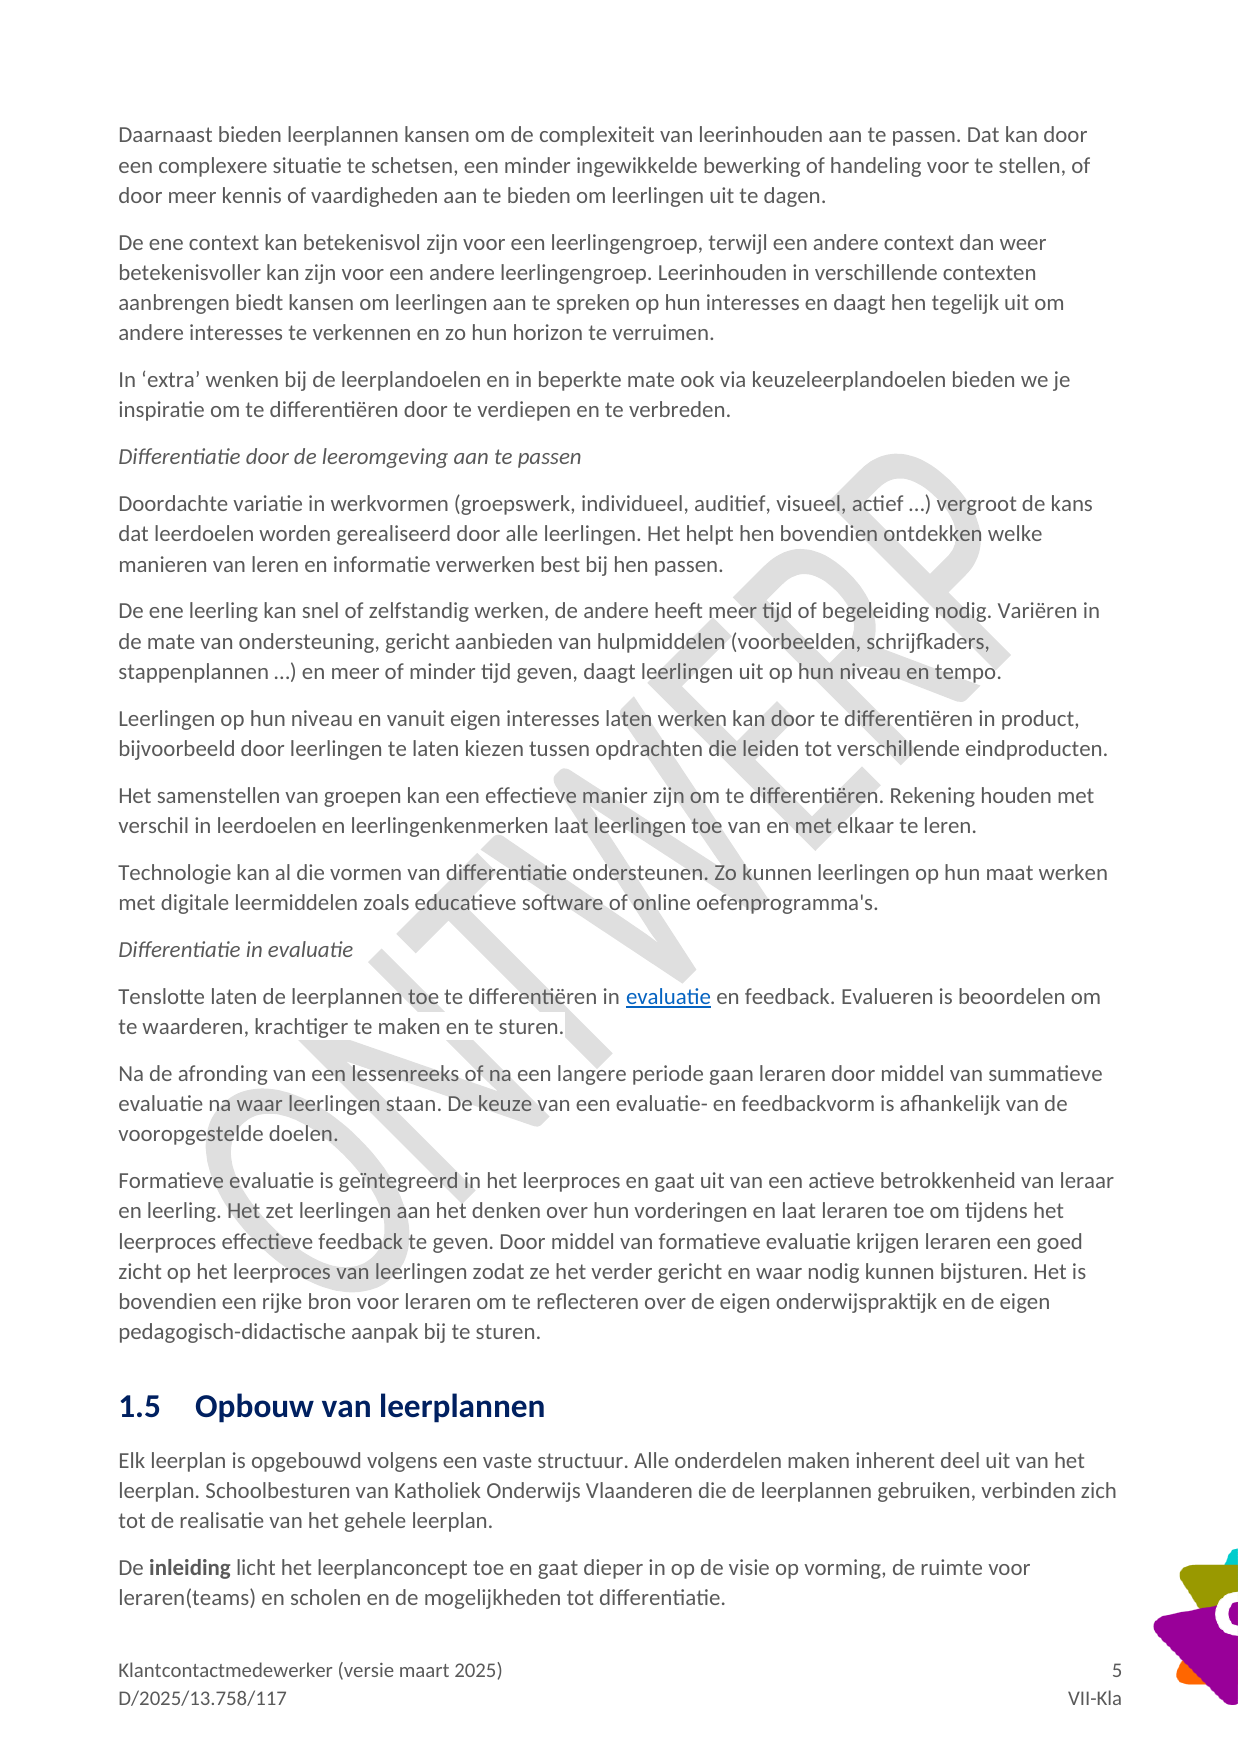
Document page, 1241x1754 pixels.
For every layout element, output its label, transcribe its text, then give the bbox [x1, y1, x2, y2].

text Differentiatie in evaluatie [118, 935, 1122, 963]
picture [1151, 1544, 1241, 1709]
text Elk leerplan is opgebouwd volgens een vaste structuur. Alle onderdelen maken inherent deel uit van het leerplan. Schoolbesturen van Katholiek Onderwijs Vlaanderen die de leerplannen gebruiken, verbinden zich tot de realisatie van het gehele leerplan. [118, 1446, 1122, 1534]
text Na de afronding van een lessenreeks of na een langere periode gaan leraren door middel van summatieve evaluatie na waar leerlingen staan. De keuze van een evaluatie- en feedbackvorm is afhankelijk van de vooropgestelde doelen. [118, 1059, 1122, 1148]
text De ene leerling kan snel of zelfstandig werken, de andere heeft meer tijd of begeleiding nodig. Variëren in de mate van ondersteuning, gericht aanbieden van hulpmiddelen (voorbeelden, schrijfkaders, stappenplannen …) en meer of minder tijd geven, daagt leerlingen uit op hun niveau en tempo. [118, 597, 1122, 685]
text In ‘extra’ wenken bij de leerplandoelen en in beperkte mate ook via keuzeleerplandoelen bieden we je inspiratie om te differentiëren door te verdiepen en te verbreden. [118, 365, 1122, 424]
text Formatieve evaluatie is geïntegreerd in het leerproces en gaat uit van een actieve betrokkenheid van leraar en leerling. Het zet leerlingen aan het denken over hun vorderingen en laat leraren toe om tijdens het leerproces effectieve feedback te geven. Door middel van formatieve evaluatie krijgen leraren een goed zicht op het leerproces van leerlingen zodat ze het verder gericht en waar nodig kunnen bijsturen. Het is bovendien een rijke bron voor leraren om te reflecteren over de eigen onderwijspraktijk en de eigen pedagogisch-didactische aanpak bij te sturen. [118, 1166, 1122, 1346]
text De inleiding licht het leerplanconcept toe en gaat dieper in op de visie op vorming, de ruimte voor leraren(teams) en scholen en de mogelijkheden tot differentiatie. [118, 1553, 1122, 1611]
text Technologie kan al die vormen van differentiatie ondersteunen. Zo kunnen leerlingen op hun maat werken met digitale leermiddelen zoals educatieve software of online oefenprogramma's. [118, 858, 1122, 916]
text Doordachte variatie in werkvormen (groepswerk, individueel, auditief, visueel, actief …) vergroot de kans dat leerdoelen worden gerealiseerd door alle leerlingen. Het helpt hen bovendien ontdekken welke manieren van leren en informatie verwerken best bij hen passen. [118, 489, 1122, 578]
text Daarnaast bieden leerplannen kansen om de complexiteit van leerinhouden aan te passen. Dat kan door een complexere situatie te schetsen, een minder ingewikkelde bewerking of handeling voor te stellen, of door meer kennis of vaardigheden aan te bieden om leerlingen uit te dagen. [118, 121, 1122, 209]
text Differentiatie door de leeromgeving aan te passen [118, 442, 1122, 471]
subtitle Opbouw van leerplannen [118, 1385, 1122, 1426]
text De ene context kan betekenisvol zijn voor een leerlingengroep, terwijl een andere context dan weer betekenisvoller kan zijn voor een andere leerlingengroep. Leerinhouden in verschillende contexten aanbrengen biedt kansen om leerlingen aan te spreken op hun interesses en daagt hen tegelijk uit om andere interesses te verkennen en zo hun horizon te verruimen. [118, 228, 1122, 347]
text Het samenstellen van groepen kan een effectieve manier zijn om te differentiëren. Rekening houden met verschil in leerdoelen en leerlingenkenmerken laat leerlingen toe van en met elkaar te leren. [118, 781, 1122, 839]
text Leerlingen op hun niveau en vanuit eigen interesses laten werken kan door te differentiëren in product, bijvoorbeeld door leerlingen te laten kiezen tussen opdrachten die leiden tot verschillende eindproducten. [118, 704, 1122, 762]
text Tenslotte laten de leerplannen toe te differentiëren in evaluatie en feedback. Evalueren is beoordelen om te waarderen, krachtiger te maken en te sturen. [118, 982, 1122, 1040]
